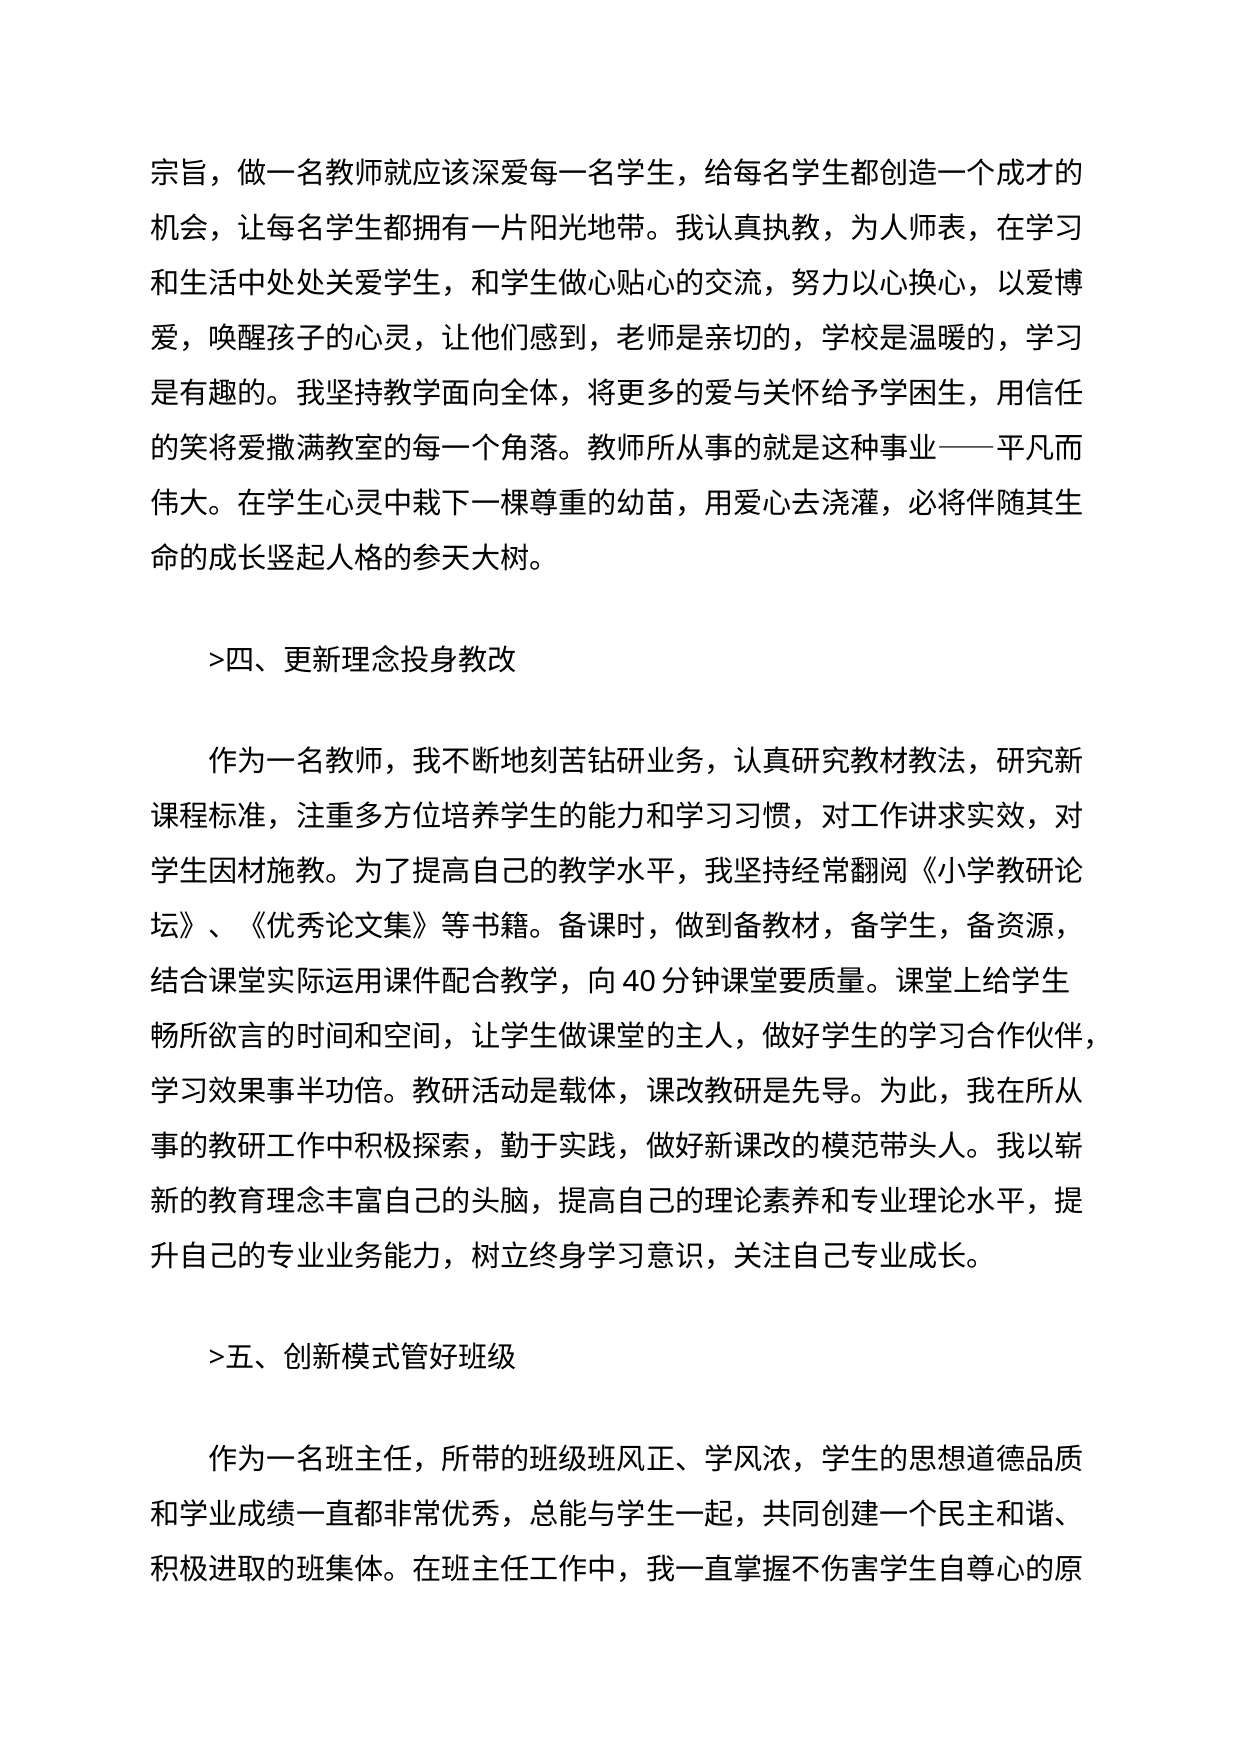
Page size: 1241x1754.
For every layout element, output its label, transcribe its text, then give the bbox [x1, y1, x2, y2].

text >五、创新模式管好班级 [150, 1334, 1090, 1376]
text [150, 1436, 1090, 1588]
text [150, 150, 1090, 577]
text 作为一名教师，我不断地刻苦钻研业务，认真研究教材教法，研究新课程标准，注重多方位培养学生的能力和学习习惯，对工作讲求实效，对学生因材施教。为了提高自己的教学水平，我坚持经常翻阅《小学教研论坛》、《优秀论文集》等书籍。备课时，做到备教材，备学生，备资源，结合课堂实际运用课件配合教学，向40分钟课堂要质量。课堂上给学生畅所欲言的时间和空间，让学生做课堂的主人，做好学生的学习合作伙伴，学习效果事半功倍。教研活动是载体，课改教研是先导。为此，我在所从事的教研工作中积极探索，勤于实践，做好新课改的模范带头人。我以崭新的教育理念丰富自己的头脑，提高自己的理论素养和专业理论水平，提升自己的专业业务能力，树立终身学习意识，关注自己专业成长。 [150, 738, 1090, 1274]
text >四、更新理念投身教改 [150, 636, 1090, 678]
